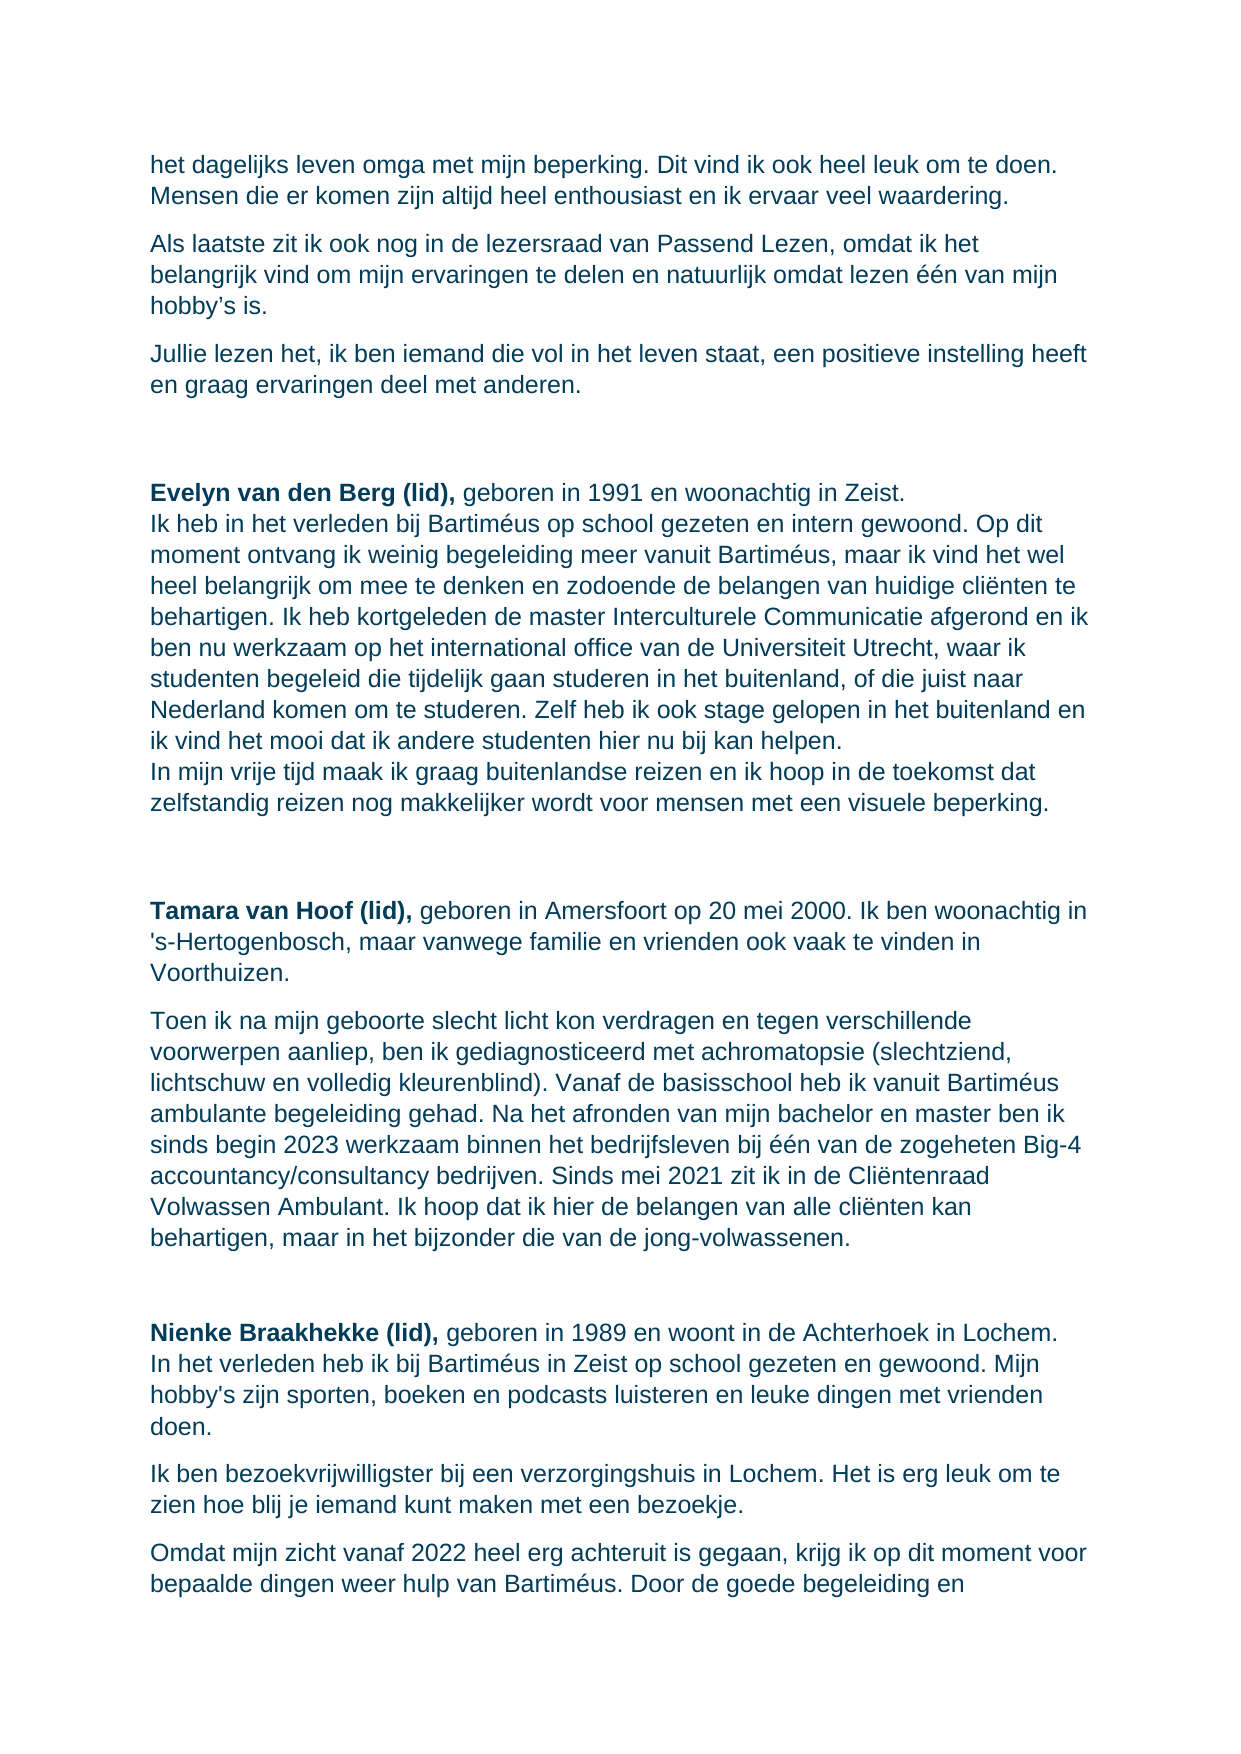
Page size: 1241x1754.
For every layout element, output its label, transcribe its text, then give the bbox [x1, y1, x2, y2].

text Tamara van Hoof (lid), geboren in Amersfoort op 20 mei 2000. Ik ben woonachtig in 's-Hertogenbosch, maar vanwege familie en vrienden ook vaak te vinden in Voorthuizen. [150, 896, 1090, 987]
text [150, 1538, 1090, 1598]
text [150, 150, 1090, 210]
text Toen ik na mijn geboorte slecht licht kon verdragen en tegen verschillende voorwerpen aanliep, ben ik gediagnosticeerd met achromatopsie (slechtziend, lichtschuw en volledig kleurenblind). Vanaf de basisschool heb ik vanuit Bartiméus ambulante begeleiding gehad. Na het afronden van mijn bachelor en master ben ik sinds begin 2023 werkzaam binnen het bedrijfsleven bij één van de zogeheten Big-4 accountancy/consultancy bedrijven. Sinds mei 2021 zit ik in de Cliëntenraad Volwassen Ambulant. Ik hoop dat ik hier de belangen van alle cliënten kan behartigen, maar in het bijzonder die van de jong-volwassenen. [150, 1006, 1090, 1252]
text Nienke Braakhekke (lid), geboren in 1989 en woont in de Achterhoek in Lochem. In het verleden heb ik bij Bartiméus in Zeist op school gezeten en gewoond. Mijn hobby's zijn sporten, boeken en podcasts luisteren en leuke dingen met vrienden doen. [150, 1318, 1090, 1440]
text Als laatste zit ik ook nog in de lezersraad van Passend Lezen, omdat ik het belangrijk vind om mijn ervaringen te delen en natuurlijk omdat lezen één van mijn hobby’s is. [150, 229, 1090, 319]
text Evelyn van den Berg (lid), geboren in 1991 en woonachtig in Zeist. Ik heb in het verleden bij Bartiméus op school gezeten en intern gewoond. Op dit moment ontvang ik weinig begeleiding meer vanuit Bartiméus, maar ik vind het wel heel belangrijk om mee te denken en zodoende de belangen van huidige cliënten te behartigen. Ik heb kortgeleden de master Interculturele Communicatie afgerond en ik ben nu werkzaam op het international office van de Universiteit Utrecht, waar ik studenten begeleid die tijdelijk gaan studeren in het buitenland, of die juist naar Nederland komen om te studeren. Zelf heb ik ook stage gelopen in het buitenland en ik vind het mooi dat ik andere studenten hier nu bij kan helpen. In mijn vrije tijd maak ik graag buitenlandse reizen en ik hoop in de toekomst dat zelfstandig reizen nog makkelijker wordt voor mensen met een visuele beperking. [150, 477, 1090, 817]
text Ik ben bezoekvrijwilligster bij een verzorgingshuis in Lochem. Het is erg leuk om te zien hoe blij je iemand kunt maken met een bezoekje. [150, 1459, 1090, 1519]
text Jullie lezen het, ik ben iemand die vol in het leven staat, een positieve instelling heeft en graag ervaringen deel met anderen. [150, 338, 1090, 398]
